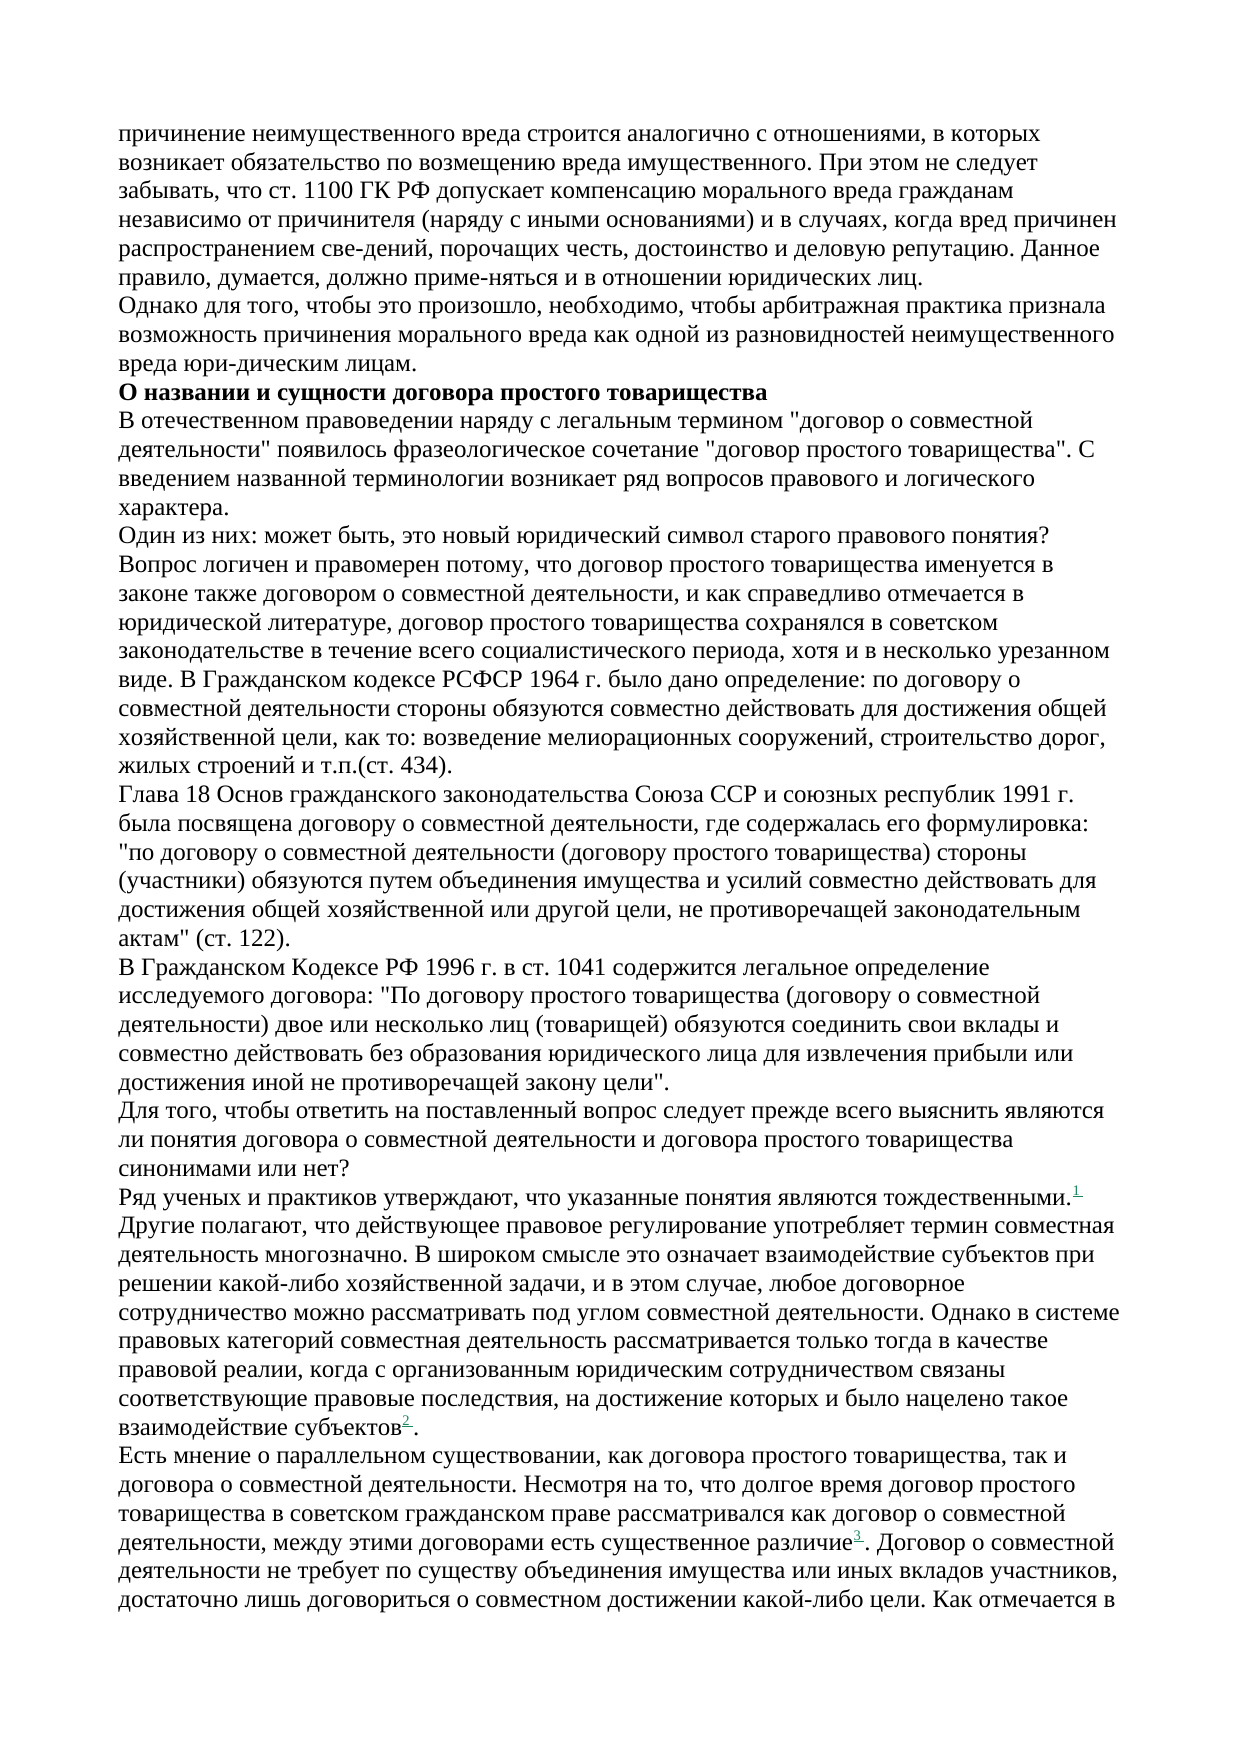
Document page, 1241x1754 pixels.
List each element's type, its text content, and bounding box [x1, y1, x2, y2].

text О названии и сущности договора простого товарищества [118, 377, 1122, 406]
text Вопрос логичен и правомерен потому, что договор простого товарищества именуется в законе также договором о совместной деятельности, и как справедливо отмечается в юридической литературе, договор простого товарищества сохранялся в советском законодательстве в течение всего социалистического периода, хотя и в несколько урезанном виде. В Гражданском кодексе РСФСР 1964 г. было дано определение: по договору о совместной деятельности стороны обязуются совместно действовать для достижения общей хозяйственной цели, как то: возведение мелиорационных сооружений, строительство дорог, жилых строений и т.п.(ст. 434). [118, 549, 1122, 779]
text Для того, чтобы ответить на поставленный вопрос следует прежде всего выяснить являются ли понятия договора о совместной деятельности и договора простого товарищества синонимами или нет? [118, 1096, 1122, 1182]
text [118, 118, 1122, 291]
text Другие полагают, что действующее правовое регулирование употребляет термин совместная деятельность многозначно. В широком смысле это означает взаимодействие субъектов при решении какой-либо хозяйственной задачи, и в этом случае, любое договорное сотрудничество можно рассматривать под углом совместной деятельности. Однако в системе правовых категорий совместная деятельность рассматривается только тогда в качестве правовой реалии, когда с организованным юридическим сотрудничеством связаны соответствующие правовые последствия, на достижение которых и было нацелено такое взаимодействие субъектов2 . [118, 1211, 1122, 1441]
text Один из них: может быть, это новый юридический символ старого правового понятия? [118, 521, 1122, 549]
text Ряд ученых и практиков утверждают, что указанные понятия являются тождественными.1 [118, 1182, 1122, 1211]
text В Гражданском Кодексе РФ 1996 г. в ст. 1041 содержится легальное определение исследуемого договора: "По договору простого товарищества (договору о совместной деятельности) двое или несколько лиц (товарищей) обязуются соединить свои вклады и совместно действовать без образования юридического лица для извлечения прибыли или достижения иной не противоречащей закону цели". [118, 952, 1122, 1096]
text Однако для того, чтобы это произошло, необходимо, чтобы арбитражная практика признала возможность причинения морального вреда как одной из разновидностей неимущественного вреда юри-дическим лицам. [118, 291, 1122, 377]
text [118, 1441, 1122, 1613]
text Глава 18 Основ гражданского законодательства Союза ССР и союзных республик 1991 г. была посвящена договору о совместной деятельности, где содержалась его формулировка: "по договору о совместной деятельности (договору простого товарищества) стороны (участники) обязуются путем объединения имущества и усилий совместно действовать для достижения общей хозяйственной или другой цели, не противоречащей законодательным актам" (ст. 122). [118, 779, 1122, 952]
text В отечественном правоведении наряду с легальным термином "договор о совместной деятельности" появилось фразеологическое сочетание "договор простого товарищества". С введением названной терминологии возникает ряд вопросов правового и логического характера. [118, 406, 1122, 521]
